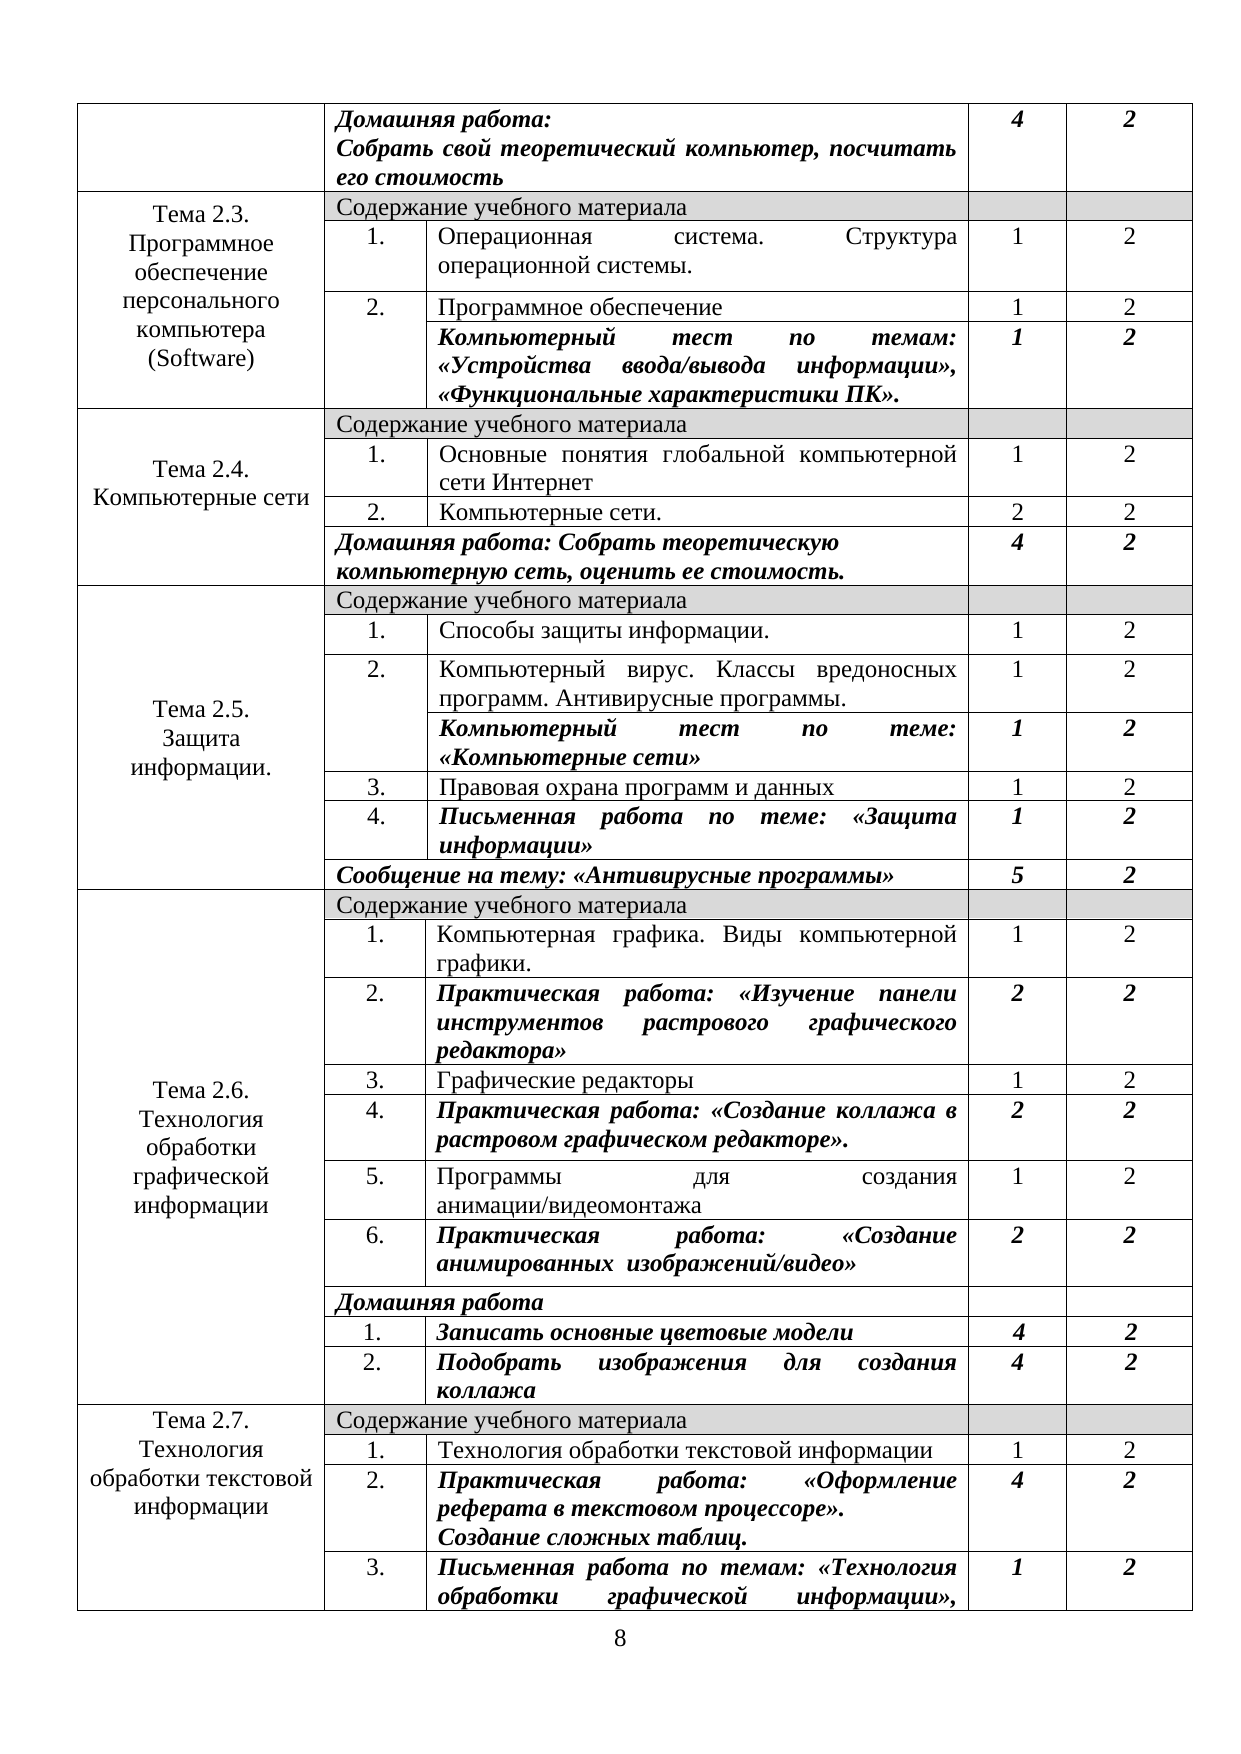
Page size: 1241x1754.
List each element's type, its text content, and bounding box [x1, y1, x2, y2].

table_cell Технология обработки текстовой информации [427, 1435, 968, 1464]
table_cell 2 [1067, 292, 1192, 321]
table_cell Программы для создания анимации/видеомонтажа [426, 1161, 968, 1219]
table_cell 2 [1067, 655, 1192, 712]
table_cell 2 [1067, 978, 1192, 1064]
table_cell Компьютерный тест по теме: «Компьютерные сети» [428, 713, 968, 771]
table_cell Практическая работа: «Оформление реферата в текстовом процессоре». Создание сложных таблиц. [427, 1465, 968, 1551]
table_cell 2 [1067, 772, 1192, 800]
table_cell [969, 1287, 1066, 1316]
table_cell Основные понятия глобальной компьютерной сети Интернет [428, 439, 968, 496]
table_cell 5 [969, 860, 1066, 889]
table_cell 1 [969, 920, 1066, 977]
table_cell 1 [969, 1435, 1066, 1464]
table_cell 4 [969, 1347, 1066, 1404]
table_cell [1067, 409, 1192, 438]
table_cell 1. [325, 920, 425, 977]
table_cell 2 [1067, 1552, 1192, 1609]
table_cell Способы защиты информации. [428, 615, 968, 653]
table_cell 4. [325, 801, 427, 859]
table_cell Программное обеспечение [427, 292, 968, 321]
table_cell 1 [969, 439, 1066, 496]
table_cell 1 [969, 322, 1066, 408]
table_cell 2 [1067, 801, 1192, 859]
table_cell 1 [969, 1161, 1066, 1219]
table_cell [969, 1405, 1066, 1434]
table_cell Компьютерные сети. [428, 497, 968, 526]
table_cell [1067, 192, 1192, 220]
table_cell 2. [325, 1465, 426, 1551]
table_cell 1 [969, 615, 1066, 653]
table_cell 2 [1067, 920, 1192, 977]
table_cell [969, 586, 1066, 614]
table_cell 2 [1067, 1465, 1192, 1551]
table_cell 2 [1067, 1161, 1192, 1219]
table_cell 2 [1067, 439, 1192, 496]
table_cell 4 [969, 1465, 1066, 1551]
table_cell 2 [969, 1095, 1066, 1160]
table_cell 2 [1067, 1435, 1192, 1464]
table_cell 3. [325, 1552, 426, 1609]
table_cell Компьютерный вирус. Классы вредоносных программ. Антивирусные программы. [428, 655, 968, 712]
table_cell 2 [1067, 104, 1192, 191]
table_cell Содержание учебного материала [325, 890, 968, 918]
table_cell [427, 1552, 968, 1609]
table_cell Практическая работа: «Создание анимированных изображений/видео» [426, 1220, 968, 1286]
table_cell 4. [325, 1095, 425, 1160]
table_cell 2 [1067, 221, 1192, 291]
table_cell 2 [1067, 322, 1192, 408]
table_cell Графические редакторы [426, 1065, 968, 1094]
table_cell 1 [969, 1552, 1066, 1609]
table_cell [969, 409, 1066, 438]
table_cell [969, 192, 1066, 220]
table_cell 2 [969, 497, 1066, 526]
table_cell Тема 2.4. Компьютерные сети [78, 409, 324, 584]
table_cell 4 [969, 1317, 1066, 1346]
table_cell 3. [325, 772, 427, 800]
table_cell 1 [969, 1065, 1066, 1094]
table_cell 1 [969, 292, 1066, 321]
table_cell Содержание учебного материала [325, 1405, 968, 1434]
table_cell Тема 2.5. Защита информации. [78, 586, 324, 889]
table_cell Тема 2.6. Технология обработки графической информации [78, 890, 324, 1404]
table_cell 5. [325, 1161, 425, 1219]
table_cell 2. [325, 292, 426, 408]
table_cell Компьютерная графика. Виды компьютерной графики. [426, 920, 968, 977]
table_cell 2 [1067, 615, 1192, 653]
table_cell Практическая работа: «Изучение панели инструментов растрового графического редактора» [426, 978, 968, 1064]
table_cell 6. [325, 1220, 425, 1286]
table_cell 2 [1067, 1095, 1192, 1160]
table_cell 1 [969, 655, 1066, 712]
table_cell 1. [325, 1317, 425, 1346]
table_cell 2 [1067, 1317, 1192, 1346]
table_cell 2 [969, 978, 1066, 1064]
table_cell Письменная работа по теме: «Защита информации» [428, 801, 968, 859]
table_cell Сообщение на тему: «Антивирусные программы» [325, 860, 968, 889]
table_cell Домашняя работа: Собрать теоретическую компьютерную сеть, оценить ее стоимость. [325, 527, 968, 584]
table_cell Компьютерный тест по темам: «Устройства ввода/вывода информации», «Функциональные характеристики ПК». [427, 322, 968, 408]
table_cell Содержание учебного материала [325, 409, 968, 438]
table_cell Правовая охрана программ и данных [428, 772, 968, 800]
table_cell 2 [1067, 1220, 1192, 1286]
table_cell Операционная система. Структура операционной системы. [427, 221, 968, 291]
table_cell [1067, 1287, 1192, 1316]
table_cell 3. [325, 1065, 425, 1094]
table_cell 2 [1067, 497, 1192, 526]
table_cell 4 [969, 104, 1066, 191]
table_cell 2 [1067, 527, 1192, 584]
table_cell Домашняя работа [325, 1287, 968, 1316]
table_cell 2 [1067, 1065, 1192, 1094]
table_cell Тема 2.7. Технология обработки текстовой информации [78, 1405, 324, 1609]
table_cell Домашняя работа: Собрать свой теоретический компьютер, посчитать его стоимость [325, 104, 968, 191]
table_cell 2. [325, 978, 425, 1064]
table_cell [1067, 586, 1192, 614]
table_cell 1 [969, 221, 1066, 291]
table_cell 2 [1067, 1347, 1192, 1404]
table_cell 1 [969, 713, 1066, 771]
table_cell Практическая работа: «Создание коллажа в растровом графическом редакторе». [426, 1095, 968, 1160]
table_cell 1 [969, 801, 1066, 859]
table_cell Содержание учебного материала [325, 586, 968, 614]
table_cell [969, 890, 1066, 918]
table_cell 1. [325, 615, 427, 653]
table_cell 4 [969, 527, 1066, 584]
table_cell 1 [969, 772, 1066, 800]
table_cell 1. [325, 439, 427, 496]
table_cell 2. [325, 655, 427, 771]
table_cell 1. [325, 1435, 426, 1464]
table_cell 2 [1067, 860, 1192, 889]
table_cell Содержание учебного материала [325, 192, 968, 220]
table_cell 2. [325, 497, 427, 526]
table_cell 2. [325, 1347, 425, 1404]
table_cell 1. [325, 221, 426, 291]
table_cell 2 [1067, 713, 1192, 771]
table_cell [1067, 890, 1192, 918]
table_cell Подобрать изображения для создания коллажа [426, 1347, 968, 1404]
table_cell Тема 2.3. Программное обеспечение персонального компьютера (Software) [78, 192, 324, 408]
table_cell Записать основные цветовые модели [426, 1317, 968, 1346]
table_cell 2 [969, 1220, 1066, 1286]
table_cell [1067, 1405, 1192, 1434]
